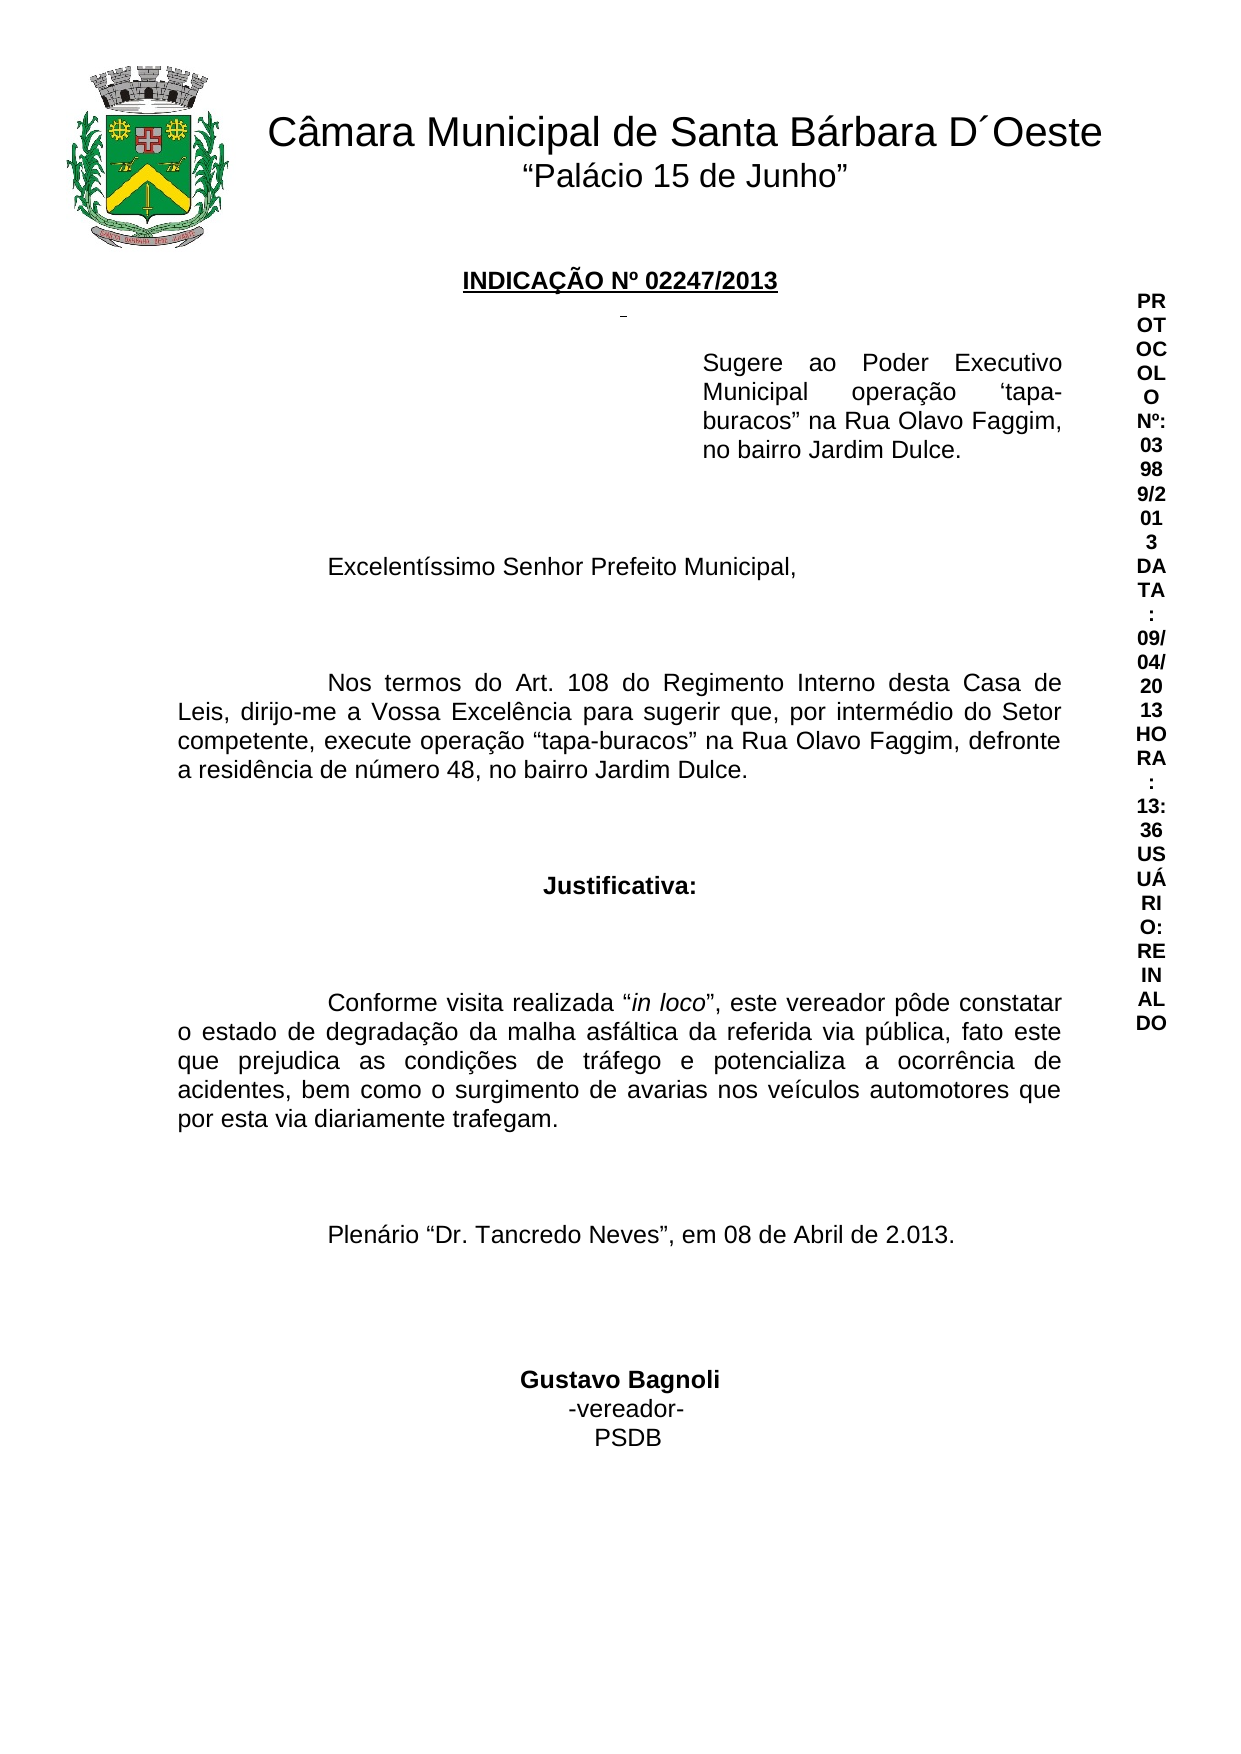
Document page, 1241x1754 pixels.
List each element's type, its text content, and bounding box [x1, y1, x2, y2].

text Plenário “Dr. Tancredo Neves”, em 08 de Abril de 2.013. [177, 1220, 1063, 1249]
text Sugere ao Poder Executivo Municipal operação ‘tapa-buracos” na Rua Olavo Faggim, no bairro Jardim Dulce. [702, 348, 1063, 464]
title INDICAÇÃO Nº 02247/2013 [177, 266, 1063, 295]
picture [66, 66, 236, 255]
text Justificativa: [177, 871, 1063, 900]
text -vereador- [177, 1394, 1063, 1423]
text Conforme visita realizada “in loco”, este vereador pôde constatar o estado de degradação da malha asfáltica da referida via pública, fato este que prejudica as condições de tráfego e potencializa a ocorrência de acidentes, bem como o surgimento de avarias nos veículos automotores que por esta via diariamente trafegam. [177, 987, 1063, 1133]
text Excelentíssimo Senhor Prefeito Municipal, [177, 551, 1063, 581]
text Nos termos do Art. 108 do Regimento Interno desta Casa de Leis, dirijo-me a Vossa Excelência para sugerir que, por intermédio do Setor competente, execute operação “tapa-buracos” na Rua Olavo Faggim, defronte a residência de número 48, no bairro Jardim Dulce. [177, 668, 1063, 784]
text PSDB [177, 1423, 1063, 1452]
text Gustavo Bagnoli [177, 1365, 1063, 1394]
